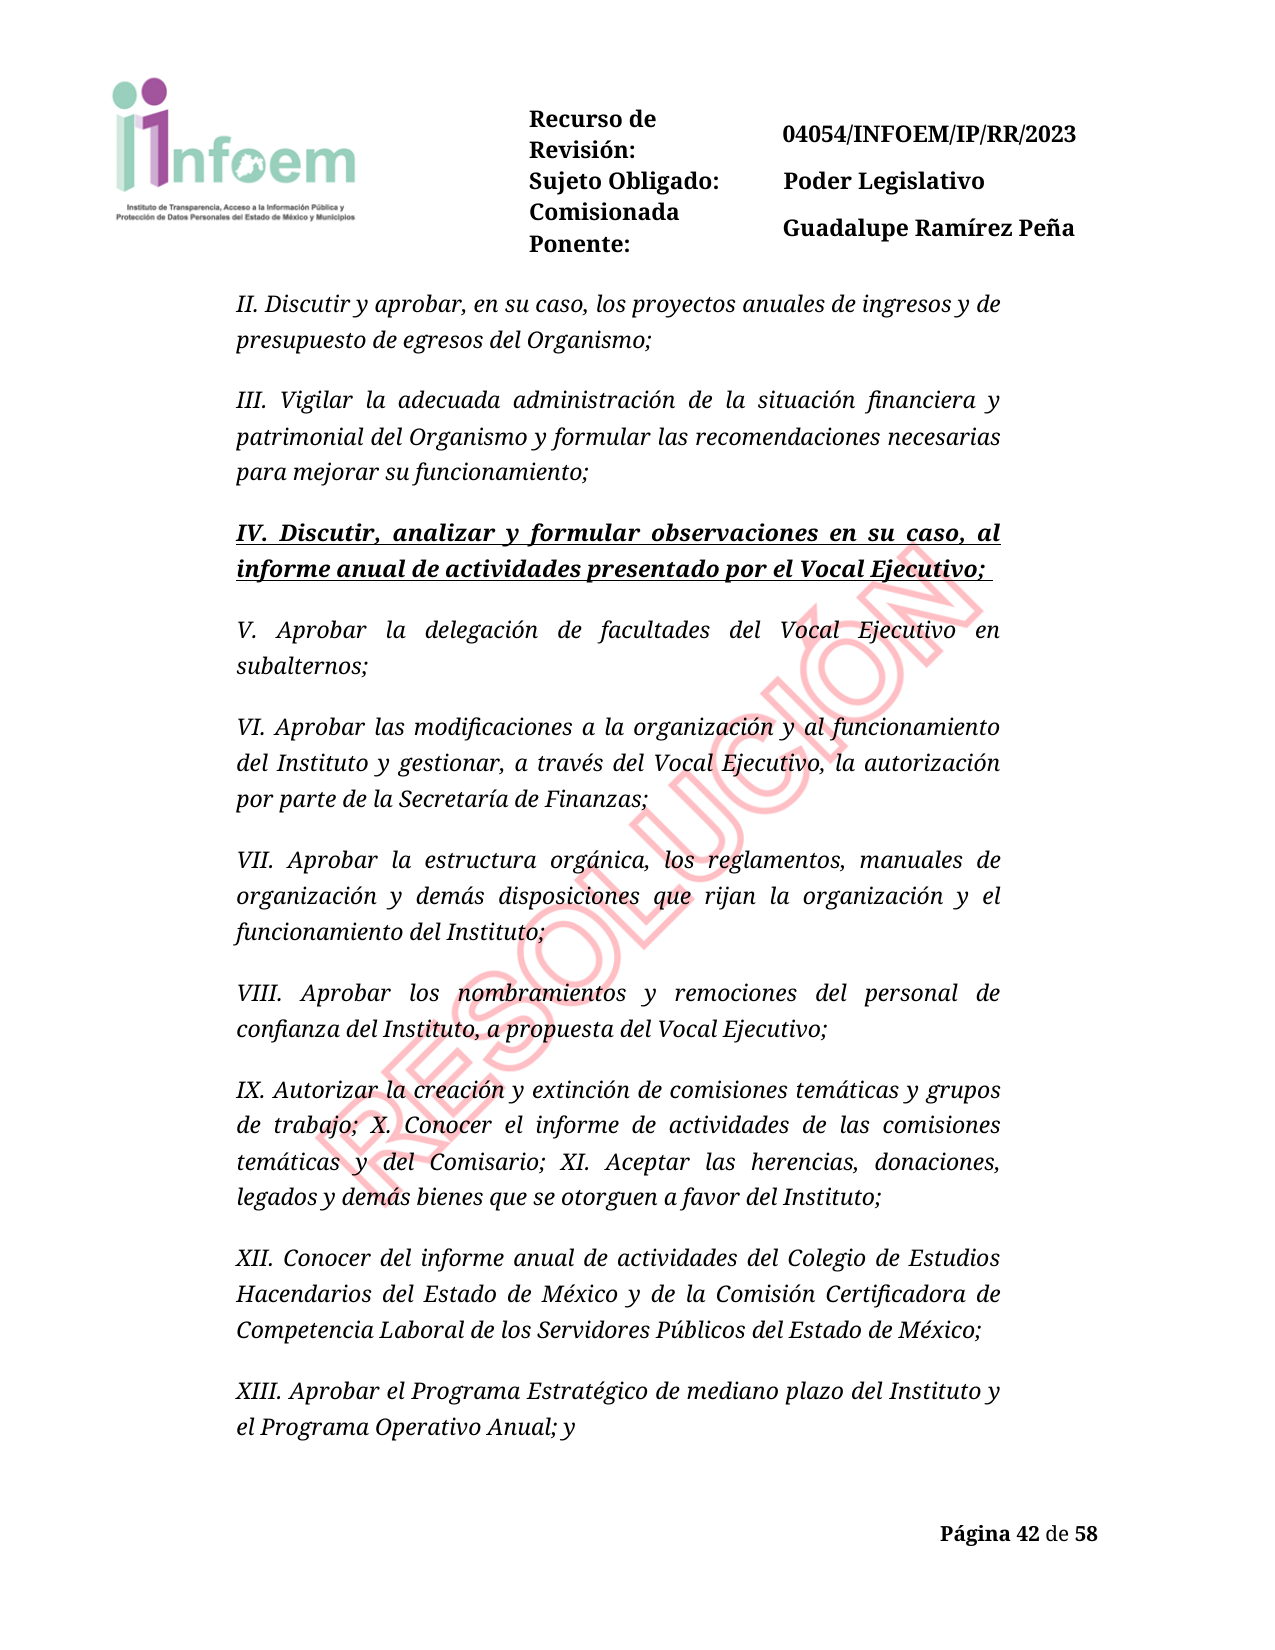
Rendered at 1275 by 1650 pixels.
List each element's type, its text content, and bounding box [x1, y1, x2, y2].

text IX. Autorizar la creación y extinción de comisiones temáticas y grupos de trabajo; X. Conocer el informe de actividades de las comisiones temáticas y del Comisario; XI. Aceptar las herencias, donaciones, legados y demás bienes que se otorguen a favor del Instituto; [236, 1073, 1004, 1213]
text VIII. Aprobar los nombramientos y remociones del personal de confianza del Instituto, a propuesta del Vocal Ejecutivo; [236, 977, 1004, 1044]
text II. Discutir y aprobar, en su caso, los proyectos anuales de ingresos y de presupuesto de egresos del Organismo; [236, 288, 1004, 355]
text V. Aprobar la delegación de facultades del Vocal Ejecutivo en subalternos; [236, 614, 1004, 681]
text VII. Aprobar la estructura orgánica, los reglamentos, manuales de organización y demás disposiciones que rijan la organización y el funcionamiento del Instituto; [236, 844, 1004, 947]
text VI. Aprobar las modificaciones a la organización y al funcionamiento del Instituto y gestionar, a través del Vocal Ejecutivo, la autorización por parte de la Secretaría de Finanzas; [236, 711, 1004, 814]
text IV. Discutir, analizar y formular observaciones en su caso, al informe anual de actividades presentado por el Vocal Ejecutivo; [236, 517, 1004, 584]
text III. Vigilar la adecuada administración de la situación financiera y patrimonial del Organismo y formular las recomendaciones necesarias para mejorar su funcionamiento; [236, 384, 1004, 488]
text XIII. Aprobar el Programa Estratégico de mediano plazo del Instituto y el Programa Operativo Anual; y [236, 1375, 1004, 1442]
text XII. Conocer del informe anual de actividades del Colegio de Estudios Hacendarios del Estado de México y de la Comisión Certificadora de Competencia Laboral de los Servidores Públicos del Estado de México; [236, 1242, 1004, 1345]
picture [0, 17, 1274, 1650]
